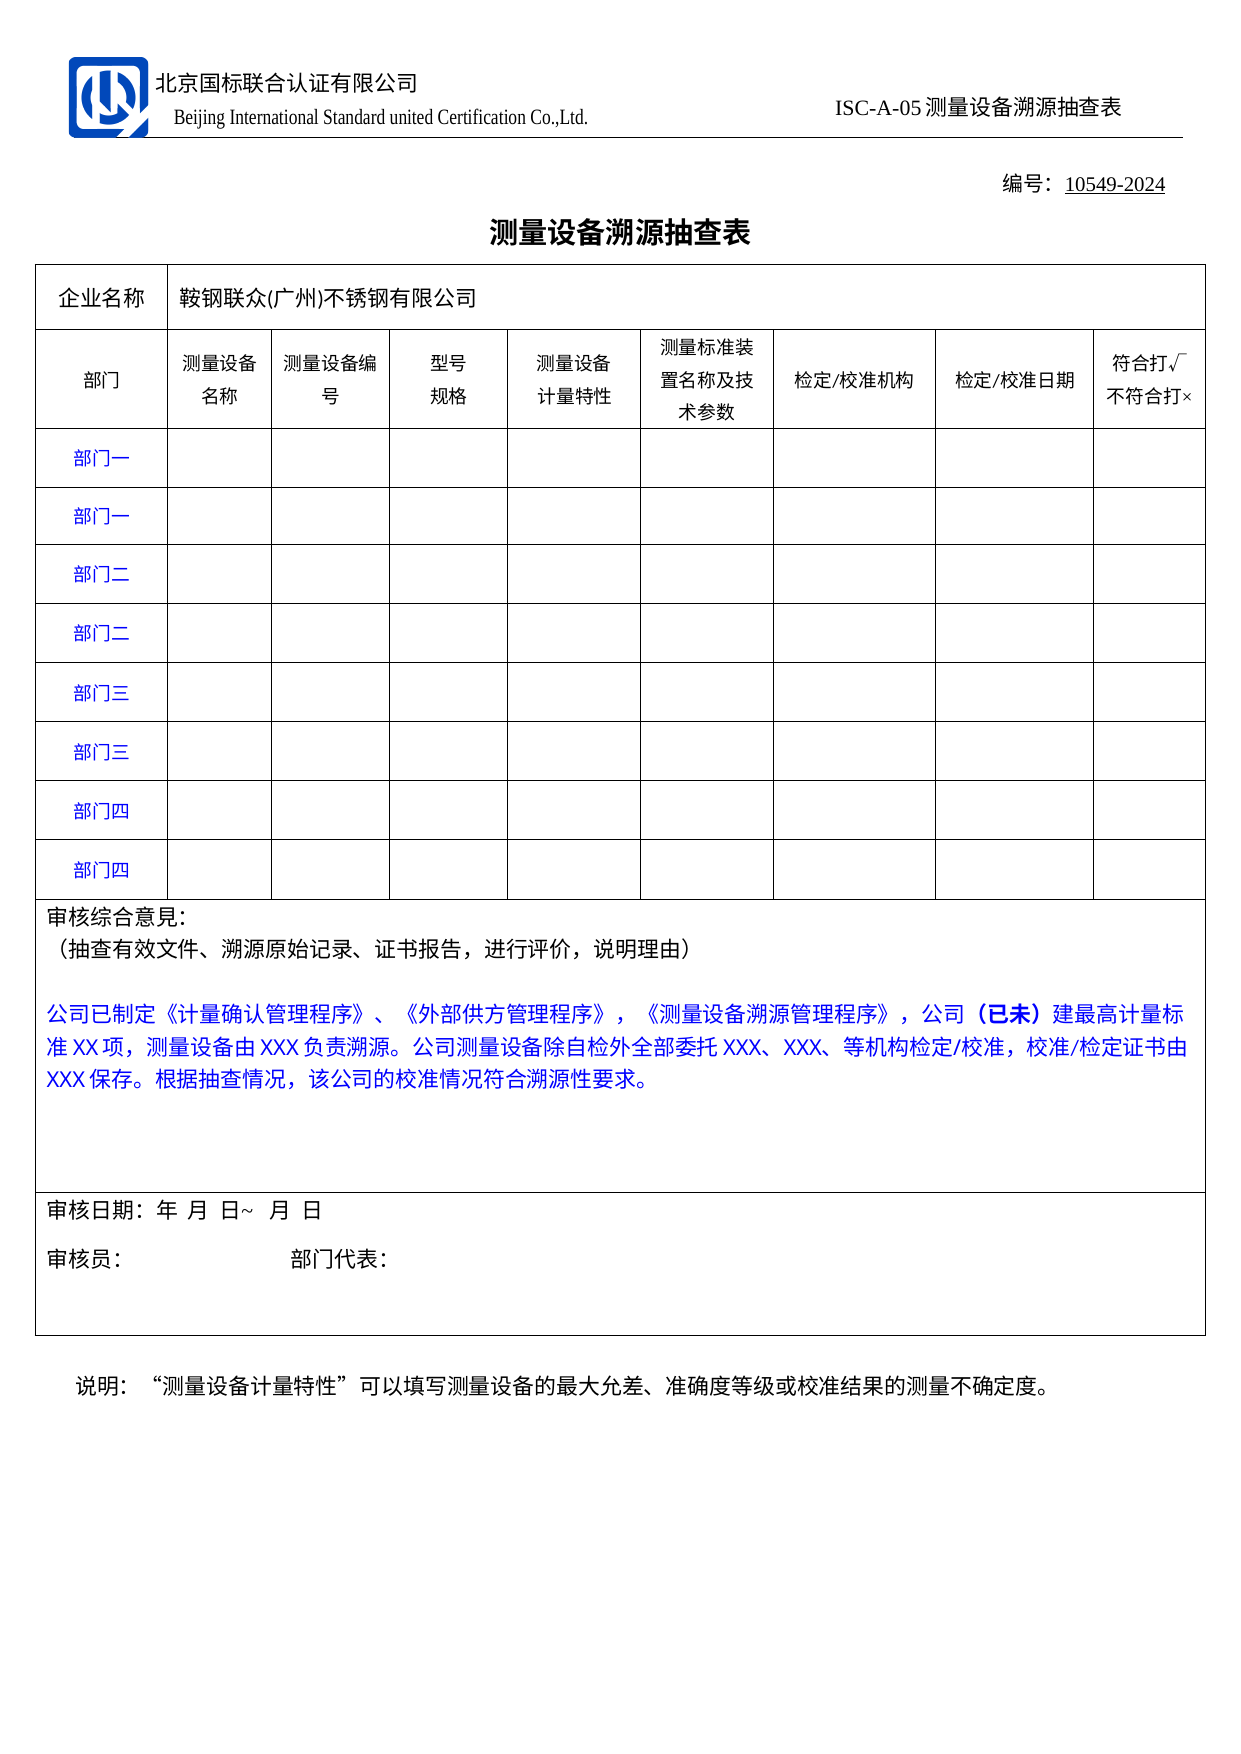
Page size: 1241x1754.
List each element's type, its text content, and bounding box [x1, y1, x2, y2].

table_cell [272, 604, 389, 662]
table_cell 部门 [36, 330, 167, 428]
table_cell [508, 545, 640, 603]
table_cell [168, 604, 271, 662]
table_cell [168, 545, 271, 603]
table_cell [272, 545, 389, 603]
table_cell [1094, 663, 1205, 721]
text 测量设备溯源抽查表 [75, 199, 1165, 264]
table_cell 检定/校准机构 [774, 330, 935, 428]
table_cell [936, 781, 1093, 839]
table_cell [390, 722, 507, 780]
table_cell 审核日期：年 月 日~ 月 日 审核员： 部门代表： [36, 1193, 1205, 1335]
table_cell [936, 840, 1093, 898]
table_cell [774, 545, 935, 603]
table_cell [508, 604, 640, 662]
table_cell [390, 840, 507, 898]
table_cell [272, 488, 389, 543]
table_cell 型号 规格 [390, 330, 507, 428]
table_cell [641, 663, 773, 721]
table_cell [1094, 429, 1205, 487]
table_cell 部门三 [36, 722, 167, 780]
table_cell [936, 604, 1093, 662]
table_cell [774, 429, 935, 487]
table_cell [168, 663, 271, 721]
table_cell [1094, 781, 1205, 839]
table_cell [1094, 604, 1205, 662]
table_cell [936, 545, 1093, 603]
table_cell [1094, 722, 1205, 780]
table_cell [641, 781, 773, 839]
table_cell [1094, 840, 1205, 898]
table_cell [774, 722, 935, 780]
table_cell [774, 663, 935, 721]
table_cell 部门一 [36, 488, 167, 543]
table_cell 审核综合意見： （抽查有效文件、溯源原始记录、证书报告，进行评价，说明理由） 公司已制定《计量确认管理程序》、《外部供方管理程序》，《测量设备溯源管理程序》，公司（已未）建最高计量标准XX项，测量设备由XXX负责溯源。公司测量设备除自检外全部委托XXX、XXX、等机构检定/校准，校准/检定证书由XXX保存。根据抽查情况，该公司的校准情况符合溯源性要求。 [36, 900, 1205, 1192]
table_cell [641, 604, 773, 662]
table_cell 检定/校准日期 [936, 330, 1093, 428]
table_cell 部门二 [36, 604, 167, 662]
table_cell 部门二 [36, 545, 167, 603]
table_cell [936, 429, 1093, 487]
table_cell [272, 663, 389, 721]
table_cell [508, 722, 640, 780]
table_cell [390, 429, 507, 487]
text 编号：10549-2024 [75, 166, 1165, 199]
table_cell [641, 429, 773, 487]
table_cell [390, 545, 507, 603]
table_cell [168, 488, 271, 543]
table_cell [508, 429, 640, 487]
table_cell [774, 604, 935, 662]
table_cell [774, 840, 935, 898]
picture [68, 57, 149, 138]
table_cell [641, 840, 773, 898]
table_cell [641, 722, 773, 780]
table_cell [272, 840, 389, 898]
table_cell [641, 488, 773, 543]
table_header 企业名称 [36, 265, 167, 329]
table_cell [1094, 488, 1205, 543]
table_cell 部门四 [36, 840, 167, 898]
table_cell [774, 781, 935, 839]
table_cell [272, 429, 389, 487]
table_cell [272, 781, 389, 839]
table_cell [390, 604, 507, 662]
table_cell [508, 488, 640, 543]
table_cell 符合打√ 不符合打× [1094, 330, 1205, 428]
table_cell 部门四 [36, 781, 167, 839]
text 说明：“测量设备计量特性”可以填写测量设备的最大允差、准确度等级或校准结果的测量不确定度。 [75, 1368, 1165, 1401]
table_header 鞍钢联众(广州)不锈钢有限公司 [168, 265, 1205, 329]
table_cell 测量设备 计量特性 [508, 330, 640, 428]
table_cell [508, 663, 640, 721]
table_cell [936, 488, 1093, 543]
table_cell [168, 429, 271, 487]
table_cell [168, 781, 271, 839]
table_cell 测量设备名称 [168, 330, 271, 428]
table_cell [168, 722, 271, 780]
table_cell 测量标准装置名称及技术参数 [641, 330, 773, 428]
table_cell [390, 781, 507, 839]
table_cell [641, 545, 773, 603]
table_cell [168, 840, 271, 898]
table_cell [936, 722, 1093, 780]
table_cell 部门一 [36, 429, 167, 487]
table_cell [390, 663, 507, 721]
table_cell [508, 840, 640, 898]
table_cell [936, 663, 1093, 721]
table_cell [272, 722, 389, 780]
table_cell [390, 488, 507, 543]
table_cell [508, 781, 640, 839]
table_cell 测量设备编号 [272, 330, 389, 428]
table_cell [1094, 545, 1205, 603]
table_cell 部门三 [36, 663, 167, 721]
table_cell [774, 488, 935, 543]
